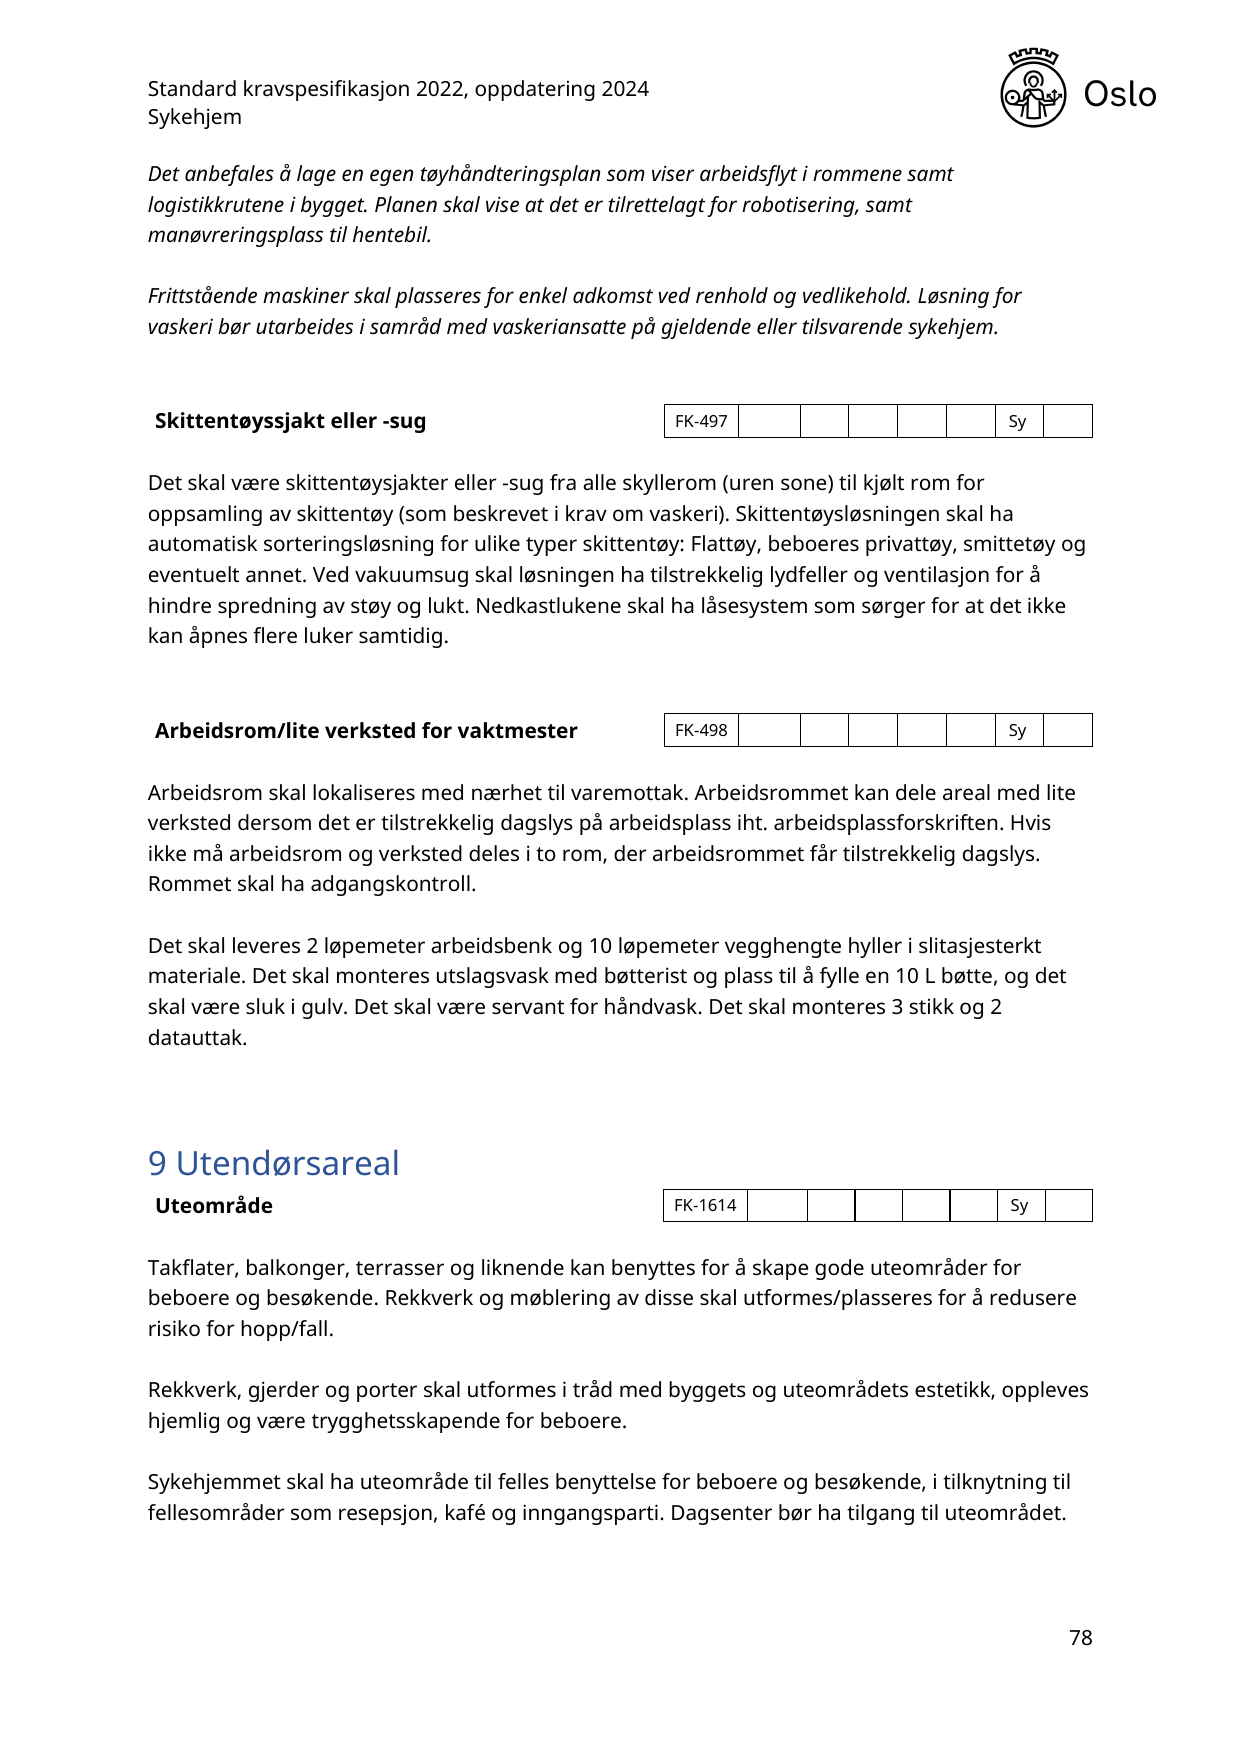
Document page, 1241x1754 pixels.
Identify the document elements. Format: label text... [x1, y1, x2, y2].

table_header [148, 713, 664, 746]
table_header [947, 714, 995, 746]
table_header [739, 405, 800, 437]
text Arbeidsrom skal lokaliseres med nærhet til varemottak. Arbeidsrommet kan dele areal med lite verksted dersom det er tilstrekkelig dagslys på arbeidsplass iht. arbeidsplassforskriften. Hvis ikke må arbeidsrom og verksted deles i to rom, der arbeidsrommet får tilstrekkelig dagslys. Rommet skal ha adgangskontroll. [148, 778, 1093, 898]
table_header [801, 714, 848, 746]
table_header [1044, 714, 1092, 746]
text Rekkverk, gjerder og porter skal utformes i tråd med byggets og uteområdets estetikk, oppleves hjemlig og være trygghetsskapende for beboere. [148, 1375, 1093, 1434]
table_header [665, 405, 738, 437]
picture [987, 21, 1169, 145]
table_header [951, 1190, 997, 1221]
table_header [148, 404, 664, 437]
text Takflater, balkonger, terrasser og liknende kan benyttes for å skape gode uteområder for beboere og besøkende. Rekkverk og møblering av disse skal utformes/plasseres for å redusere risiko for hopp/fall. [148, 1253, 1093, 1342]
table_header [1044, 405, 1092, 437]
subtitle 9 Utendørsareal [148, 1139, 1093, 1185]
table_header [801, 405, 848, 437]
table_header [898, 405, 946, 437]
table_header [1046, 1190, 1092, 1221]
text Det anbefales å lage en egen tøyhåndteringsplan som viser arbeidsflyt i rommene samt logistikkrutene i bygget. Planen skal vise at det er tilrettelagt for robotisering, samt manøvreringsplass til hentebil. [148, 159, 1093, 249]
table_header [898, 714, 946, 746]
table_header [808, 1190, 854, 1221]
text Det skal være skittentøysjakter eller -sug fra alle skyllerom (uren sone) til kjølt rom for oppsamling av skittentøy (som beskrevet i krav om vaskeri). Skittentøysløsningen skal ha automatisk sorteringsløsning for ulike typer skittentøy: Flattøy, beboeres privattøy, smittetøy og eventuelt annet. Ved vakuumsug skal løsningen ha tilstrekkelig lydfeller og ventilasjon for å hindre spredning av støy og lukt. Nedkastlukene skal ha låsesystem som sørger for at det ikke kan åpnes flere luker samtidig. [148, 468, 1093, 650]
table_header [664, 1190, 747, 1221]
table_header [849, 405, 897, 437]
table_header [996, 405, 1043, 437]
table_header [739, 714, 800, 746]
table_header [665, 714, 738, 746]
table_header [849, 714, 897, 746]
text Frittstående maskiner skal plasseres for enkel adkomst ved renhold og vedlikehold. Løsning for vaskeri bør utarbeides i samråd med vaskeriansatte på gjeldende eller tilsvarende sykehjem. [148, 282, 1093, 341]
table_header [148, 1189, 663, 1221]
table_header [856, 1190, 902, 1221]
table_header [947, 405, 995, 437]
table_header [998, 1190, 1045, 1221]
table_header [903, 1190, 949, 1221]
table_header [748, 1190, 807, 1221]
text Det skal leveres 2 løpemeter arbeidsbenk og 10 løpemeter vegghengte hyller i slitasjesterkt materiale. Det skal monteres utslagsvask med bøtterist og plass til å fylle en 10 L bøtte, og det skal være sluk i gulv. Det skal være servant for håndvask. Det skal monteres 3 stikk og 2 datauttak. [148, 931, 1093, 1051]
text Sykehjemmet skal ha uteområde til felles benyttelse for beboere og besøkende, i tilknytning til fellesområder som resepsjon, kafé og inngangsparti. Dagsenter bør ha tilgang til uteområdet. [148, 1467, 1093, 1526]
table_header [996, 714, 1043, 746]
